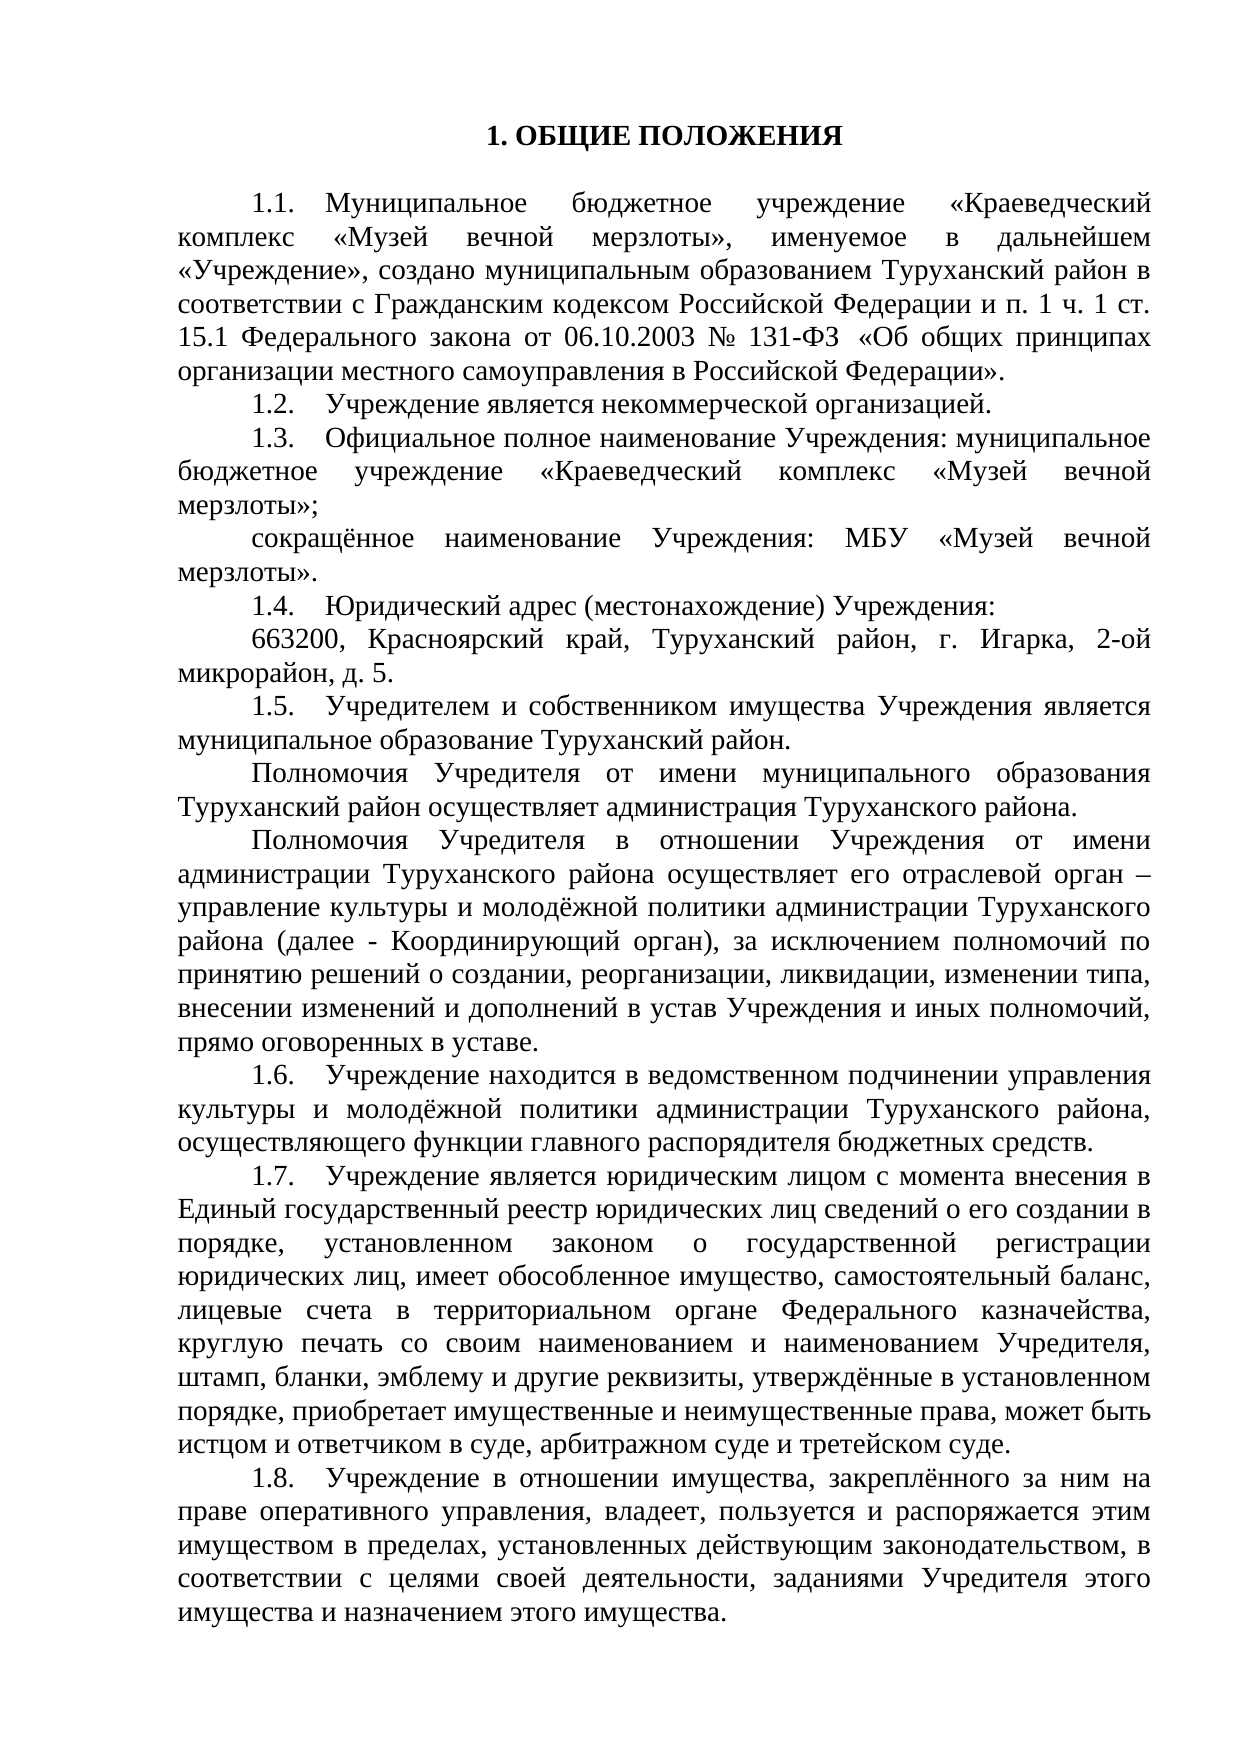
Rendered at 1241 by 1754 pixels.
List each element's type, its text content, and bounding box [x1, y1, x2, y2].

text 1. ОБЩИЕ ПОЛОЖЕНИЯ [177, 118, 1152, 152]
list Муниципальное бюджетное учреждение «Краеведческий комплекс «Музей вечной мерзлоты», именуемое в дальнейшем «Учреждение», создано муниципальным образованием Туруханский район в соответствии с Гражданским кодексом Российской Федерации и п. 1 ч. 1 ст. 15.1 Федерального закона от 06.10.2003 № 131-ФЗ «Об общих принципах организации местного самоуправления в Российской Федерации». [177, 185, 1152, 386]
text Полномочия Учредителя в отношении Учреждения от имени администрации Туруханского района осуществляет его отраслевой орган – управление культуры и молодёжной политики администрации Туруханского района (далее - Координирующий орган), за исключением полномочий по принятию решений о создании, реорганизации, ликвидации, изменении типа, внесении изменений и дополнений в устав Учреждения и иных полномочий, прямо оговоренных в уставе. [177, 822, 1152, 1057]
list Учреждение в отношении имущества, закреплённого за ним на праве оперативного управления, владеет, пользуется и распоряжается этим имуществом в пределах, установленных действующим законодательством, в соответствии с целями своей деятельности, заданиями Учредителя этого имущества и назначением этого имущества. [177, 1460, 1152, 1627]
text сокращённое наименование Учреждения: МБУ «Музей вечной мерзлоты». [177, 521, 1152, 588]
list Учреждение является некоммерческой организацией. [177, 386, 1152, 420]
list Юридический адрес (местонахождение) Учреждения: [177, 588, 1152, 621]
list Учреждение является юридическим лицом с момента внесения в Единый государственный реестр юридических лиц сведений о его создании в порядке, установленном законом о государственной регистрации юридических лиц, имеет обособленное имущество, самостоятельный баланс, лицевые счета в территориальном органе Федерального казначейства, круглую печать со своим наименованием и наименованием Учредителя, штамп, бланки, эмблему и другие реквизиты, утверждённые в установленном порядке, приобретает имущественные и неимущественные права, может быть истцом и ответчиком в суде, арбитражном суде и третейском суде. [177, 1158, 1152, 1460]
list Учредителем и собственником имущества Учреждения является муниципальное образование Туруханский район. [177, 688, 1152, 755]
text 663200, Красноярский край, Туруханский район, г. Игарка, 2-ой микрорайон, д. 5. [177, 621, 1152, 688]
list Учреждение находится в ведомственном подчинении управления культуры и молодёжной политики администрации Туруханского района, осуществляющего функции главного распорядителя бюджетных средств. [177, 1057, 1152, 1158]
list Официальное полное наименование Учреждения: муниципальное бюджетное учреждение «Краеведческий комплекс «Музей вечной мерзлоты»; [177, 420, 1152, 521]
text Полномочия Учредителя от имени муниципального образования Туруханский район осуществляет администрация Туруханского района. [177, 755, 1152, 822]
